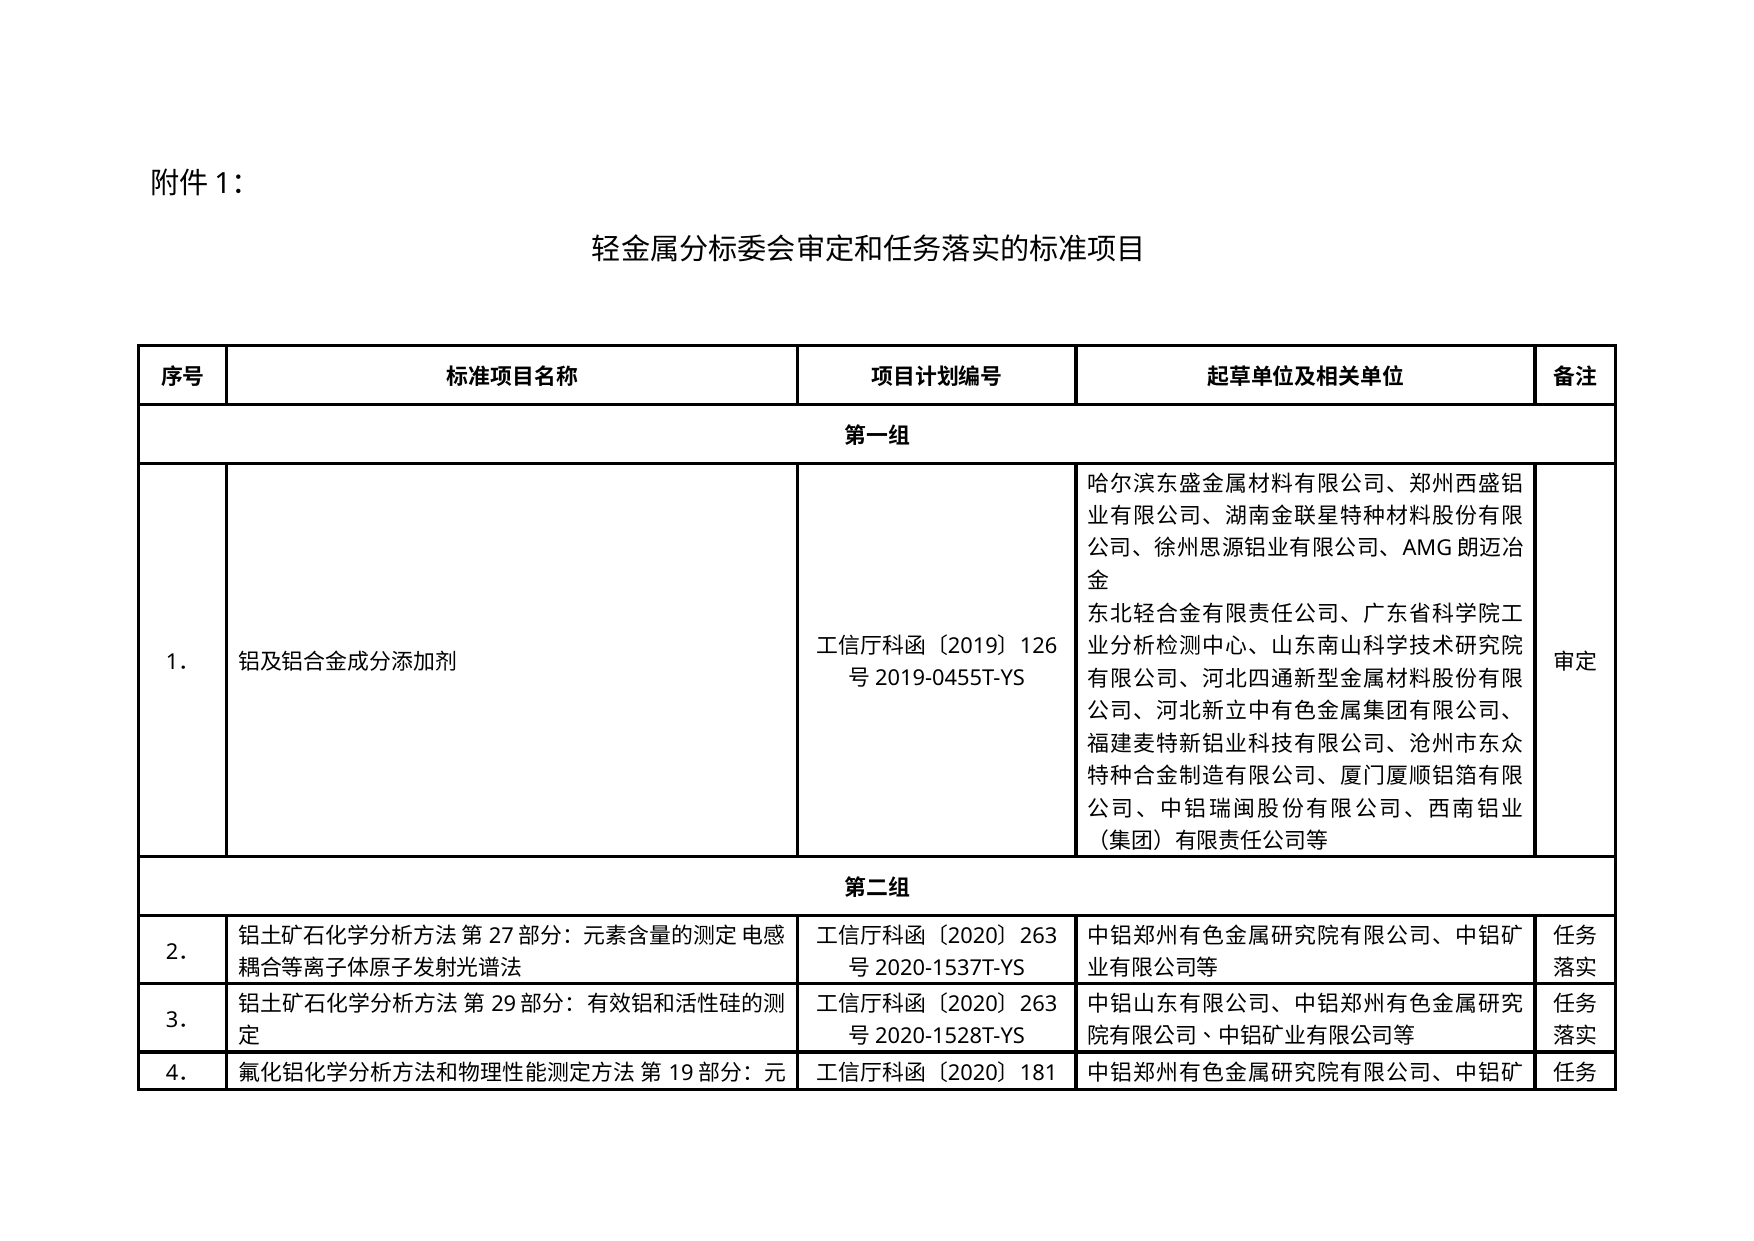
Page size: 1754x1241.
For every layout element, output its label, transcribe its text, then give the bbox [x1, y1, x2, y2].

table_cell 审定 [1537, 465, 1614, 855]
table_cell 铝土矿石化学分析方法 第27部分：元素含量的测定 电感耦合等离子体原子发射光谱法 [228, 917, 796, 982]
table_cell [140, 1054, 225, 1088]
table_cell 中铝山东有限公司、中铝郑州有色金属研究院有限公司、中铝矿业有限公司等 [1078, 985, 1533, 1050]
table_cell 第一组 [140, 406, 1614, 462]
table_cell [228, 1054, 796, 1088]
table_cell 任务落实 [1537, 1054, 1614, 1088]
table_header 项目计划编号 [799, 347, 1074, 403]
table_cell 铝土矿石化学分析方法 第29部分：有效铝和活性硅的测定 [228, 985, 796, 1050]
table_cell [140, 985, 225, 1050]
table_cell 工信厅科函〔2020〕263号2020-1528T-YS [799, 985, 1074, 1050]
table_cell 任务落实 [1537, 985, 1614, 1050]
text 附件1： [150, 149, 1604, 214]
table_cell 工信厅科函〔2020〕181号2020-0683T-YS [799, 1054, 1074, 1088]
table_header 序号 [140, 347, 225, 403]
table_cell 中铝郑州有色金属研究院有限公司、中铝矿业有限公司等 [1078, 1054, 1533, 1088]
table_cell 工信厅科函〔2019〕126号2019-0455T-YS [799, 465, 1074, 855]
table_cell 铝及铝合金成分添加剂 [228, 465, 796, 855]
table_cell 中铝郑州有色金属研究院有限公司、中铝矿业有限公司等 [1078, 917, 1533, 982]
table_cell 工信厅科函〔2020〕263号2020-1537T-YS [799, 917, 1074, 982]
table_cell 任务落实 [1537, 917, 1614, 982]
table_header 备注 [1537, 347, 1614, 403]
table_header 起草单位及相关单位 [1078, 347, 1533, 403]
table_cell [140, 465, 225, 855]
table_cell [140, 917, 225, 982]
table_cell 第二组 [140, 858, 1614, 914]
text 轻金属分标委会审定和任务落实的标准项目 [133, 214, 1604, 279]
table_header 标准项目名称 [228, 347, 796, 403]
table_cell 哈尔滨东盛金属材料有限公司、郑州西盛铝业有限公司、湖南金联星特种材料股份有限公司、徐州思源铝业有限公司、AMG朗迈冶金 东北轻合金有限责任公司、广东省科学院工业分析检测中心、山东南山科学技术研究院有限公司、河北四通新型金属材料股份有限公司、河北新立中有色金属集团有限公司、福建麦特新铝业科技有限公司、沧州市东众特种合金制造有限公司、厦门厦顺铝箔有限公司、中铝瑞闽股份有限公司、西南铝业（集团）有限责任公司等 [1078, 465, 1533, 855]
